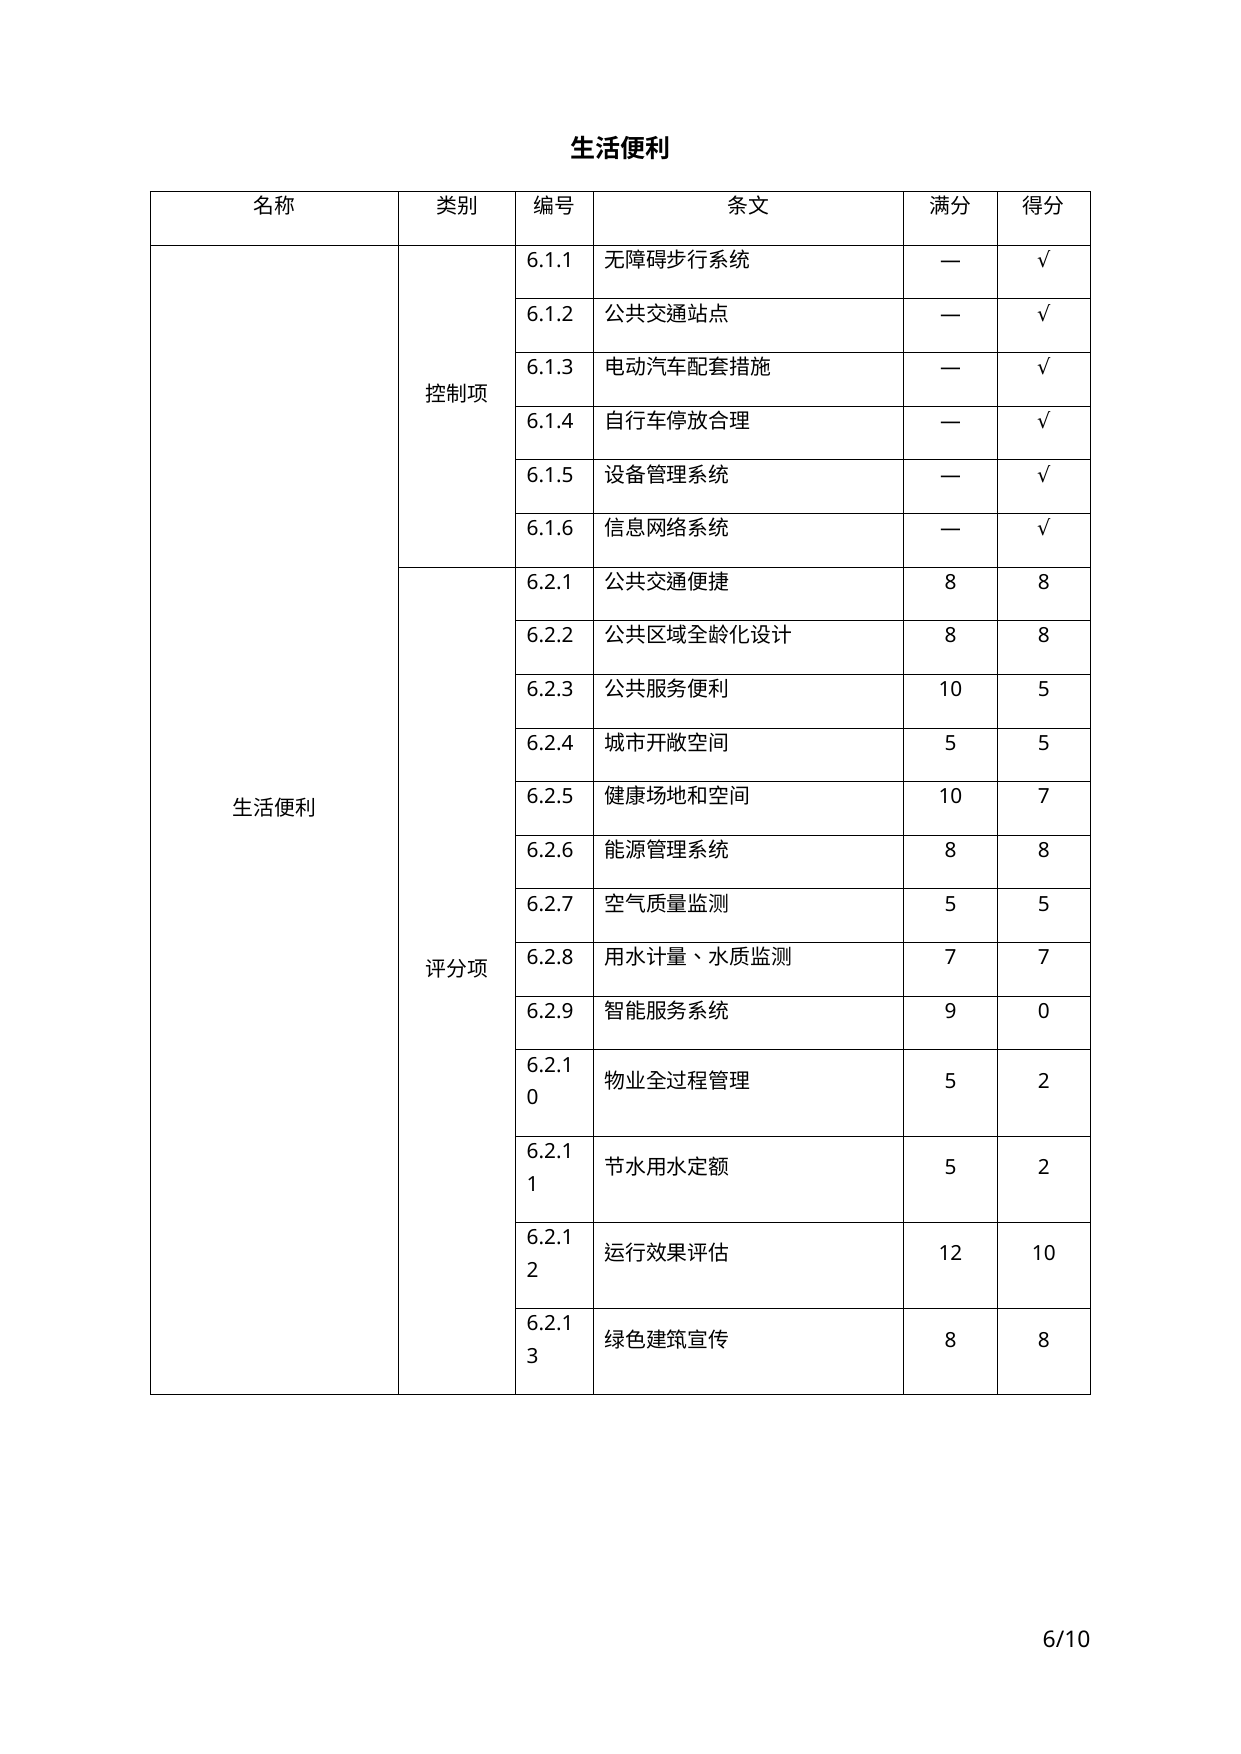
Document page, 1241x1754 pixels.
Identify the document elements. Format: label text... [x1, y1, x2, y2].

table_cell — [904, 353, 997, 406]
table_cell 公共服务便利 [594, 675, 903, 727]
table_header 满分 [904, 192, 997, 244]
table_cell 6.2.1 [516, 568, 593, 620]
table_cell 8 [998, 568, 1090, 620]
table_cell 6.2.8 [516, 943, 593, 996]
table_cell √ [998, 514, 1090, 566]
table_cell 用水计量、水质监测 [594, 943, 903, 996]
table_cell 6.2.6 [516, 836, 593, 888]
table_cell 5 [904, 1050, 997, 1136]
table_cell 生活便利 [151, 246, 398, 1394]
table_cell — [904, 246, 997, 298]
table_cell 6.2.2 [516, 621, 593, 674]
table_cell 6.1.6 [516, 514, 593, 566]
table_cell 10 [904, 675, 997, 727]
table_cell 6.1.3 [516, 353, 593, 406]
table_cell 9 [904, 997, 997, 1049]
table_cell 5 [998, 889, 1090, 942]
table_cell 8 [904, 568, 997, 620]
table_cell 6.1.1 [516, 246, 593, 298]
table_cell — [904, 460, 997, 513]
table_cell 公共交通便捷 [594, 568, 903, 620]
table_cell — [904, 407, 997, 459]
table_header 条文 [594, 192, 903, 244]
table_cell 电动汽车配套措施 [594, 353, 903, 406]
table_cell 6.2.11 [516, 1137, 593, 1222]
table_cell — [904, 514, 997, 566]
table_cell 公共交通站点 [594, 299, 903, 352]
table_cell 8 [998, 836, 1090, 888]
table_cell 8 [904, 621, 997, 674]
table_cell 6.2.10 [516, 1050, 593, 1136]
table_cell 2 [998, 1137, 1090, 1222]
table_cell 绿色建筑宣传 [594, 1309, 903, 1394]
table_cell 6.2.13 [516, 1309, 593, 1394]
table_cell 6.2.12 [516, 1223, 593, 1308]
table_cell 8 [998, 1309, 1090, 1394]
table_cell — [904, 299, 997, 352]
table_header 类别 [399, 192, 515, 244]
table_cell 健康场地和空间 [594, 782, 903, 835]
table_cell 空气质量监测 [594, 889, 903, 942]
table_cell 评分项 [399, 568, 515, 1394]
table_cell 7 [998, 782, 1090, 835]
table_cell 5 [904, 729, 997, 781]
table_cell 8 [904, 836, 997, 888]
table_cell 6.1.4 [516, 407, 593, 459]
table_cell 2 [998, 1050, 1090, 1136]
table_cell √ [998, 353, 1090, 406]
table_cell 7 [904, 943, 997, 996]
table_cell 8 [998, 621, 1090, 674]
table_cell 无障碍步行系统 [594, 246, 903, 298]
table_cell 5 [998, 729, 1090, 781]
table_cell 5 [998, 675, 1090, 727]
table_cell 5 [904, 889, 997, 942]
table_cell 6.2.9 [516, 997, 593, 1049]
table_cell 0 [998, 997, 1090, 1049]
table_cell √ [998, 299, 1090, 352]
table_cell 节水用水定额 [594, 1137, 903, 1222]
table_cell 6.2.7 [516, 889, 593, 942]
table_cell 12 [904, 1223, 997, 1308]
table_cell √ [998, 460, 1090, 513]
table_cell 6.2.3 [516, 675, 593, 727]
table_cell 能源管理系统 [594, 836, 903, 888]
table_cell 6.2.5 [516, 782, 593, 835]
table_cell 信息网络系统 [594, 514, 903, 566]
table_cell 6.1.5 [516, 460, 593, 513]
table_cell 公共区域全龄化设计 [594, 621, 903, 674]
table_cell 6.1.2 [516, 299, 593, 352]
table_cell 城市开敞空间 [594, 729, 903, 781]
text 生活便利 [150, 131, 1090, 165]
table_header 名称 [151, 192, 398, 244]
table_cell 7 [998, 943, 1090, 996]
table_cell 智能服务系统 [594, 997, 903, 1049]
table_cell 10 [998, 1223, 1090, 1308]
table_cell 控制项 [399, 246, 515, 566]
table_cell 8 [904, 1309, 997, 1394]
table_cell √ [998, 246, 1090, 298]
table_cell 6.2.4 [516, 729, 593, 781]
table_cell 自行车停放合理 [594, 407, 903, 459]
table_cell 5 [904, 1137, 997, 1222]
table_cell 物业全过程管理 [594, 1050, 903, 1136]
table_cell √ [998, 407, 1090, 459]
table_header 编号 [516, 192, 593, 244]
table_header 得分 [998, 192, 1090, 244]
table_cell 设备管理系统 [594, 460, 903, 513]
table_cell 运行效果评估 [594, 1223, 903, 1308]
table_cell 10 [904, 782, 997, 835]
